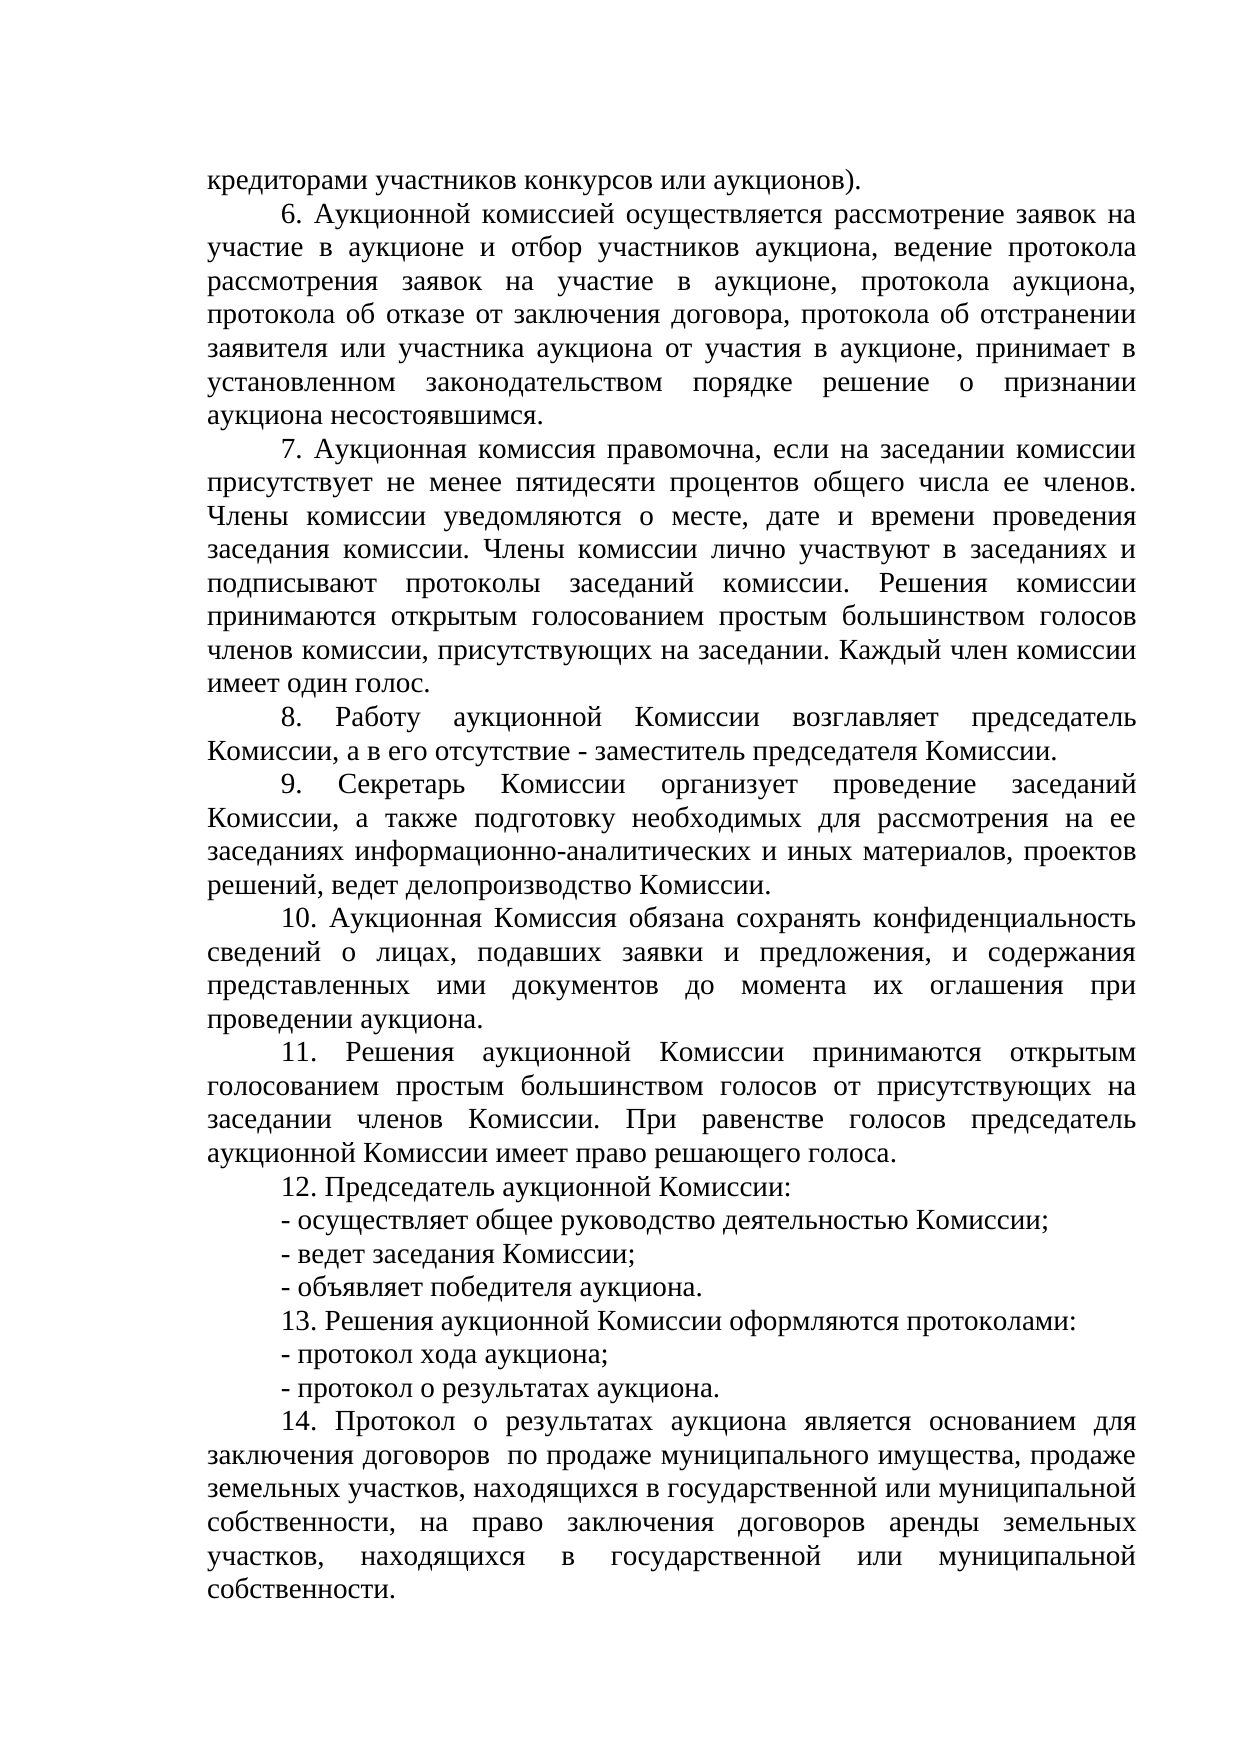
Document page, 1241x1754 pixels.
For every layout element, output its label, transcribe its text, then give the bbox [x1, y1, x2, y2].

text 9. Секретарь Комиссии организует проведение заседаний Комиссии, а также подготовку необходимых для рассмотрения на ее заседаниях информационно-аналитических и иных материалов, проектов решений, ведет делопроизводство Комиссии. [207, 766, 1137, 900]
text 12. Председатель аукционной Комиссии: [207, 1169, 1137, 1202]
text - протокол хода аукциона; [207, 1336, 1137, 1370]
text - ведет заседания Комиссии; [207, 1236, 1137, 1269]
text - осуществляет общее руководство деятельностью Комиссии; [207, 1202, 1137, 1236]
text 8. Работу аукционной Комиссии возглавляет председатель Комиссии, а в его отсутствие - заместитель председателя Комиссии. [207, 699, 1137, 766]
text - протокол о результатах аукциона. [207, 1370, 1137, 1403]
text 11. Решения аукционной Комиссии принимаются открытым голосованием простым большинством голосов от присутствующих на заседании членов Комиссии. При равенстве голосов председатель аукционной Комиссии имеет право решающего голоса. [207, 1034, 1137, 1169]
text 7. Аукционная комиссия правомочна, если на заседании комиссии присутствует не менее пятидесяти процентов общего числа ее членов. Члены комиссии уведомляются о месте, дате и времени проведения заседания комиссии. Члены комиссии лично участвуют в заседаниях и подписывают протоколы заседаний комиссии. Решения комиссии принимаются открытым голосованием простым большинством голосов членов комиссии, присутствующих на заседании. Каждый член комиссии имеет один голос. [207, 431, 1137, 699]
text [207, 162, 1137, 196]
text - объявляет победителя аукциона. [207, 1269, 1137, 1303]
text 10. Аукционная Комиссия обязана сохранять конфиденциальность сведений о лицах, подавших заявки и предложения, и содержания представленных ими документов до момента их оглашения при проведении аукциона. [207, 900, 1137, 1034]
text 13. Решения аукционной Комиссии оформляются протоколами: [207, 1303, 1137, 1336]
text 6. Аукционной комиссией осуществляется рассмотрение заявок на участие в аукционе и отбор участников аукциона, ведение протокола рассмотрения заявок на участие в аукционе, протокола аукциона, протокола об отказе от заключения договора, протокола об отстранении заявителя или участника аукциона от участия в аукционе, принимает в установленном законодательством порядке решение о признании аукциона несостоявшимся. [207, 196, 1137, 431]
text 14. Протокол о результатах аукциона является основанием для заключения договоров по продаже муниципального имущества, продаже земельных участков, находящихся в государственной или муниципальной собственности, на право заключения договоров аренды земельных участков, находящихся в государственной или муниципальной собственности. [207, 1403, 1137, 1605]
